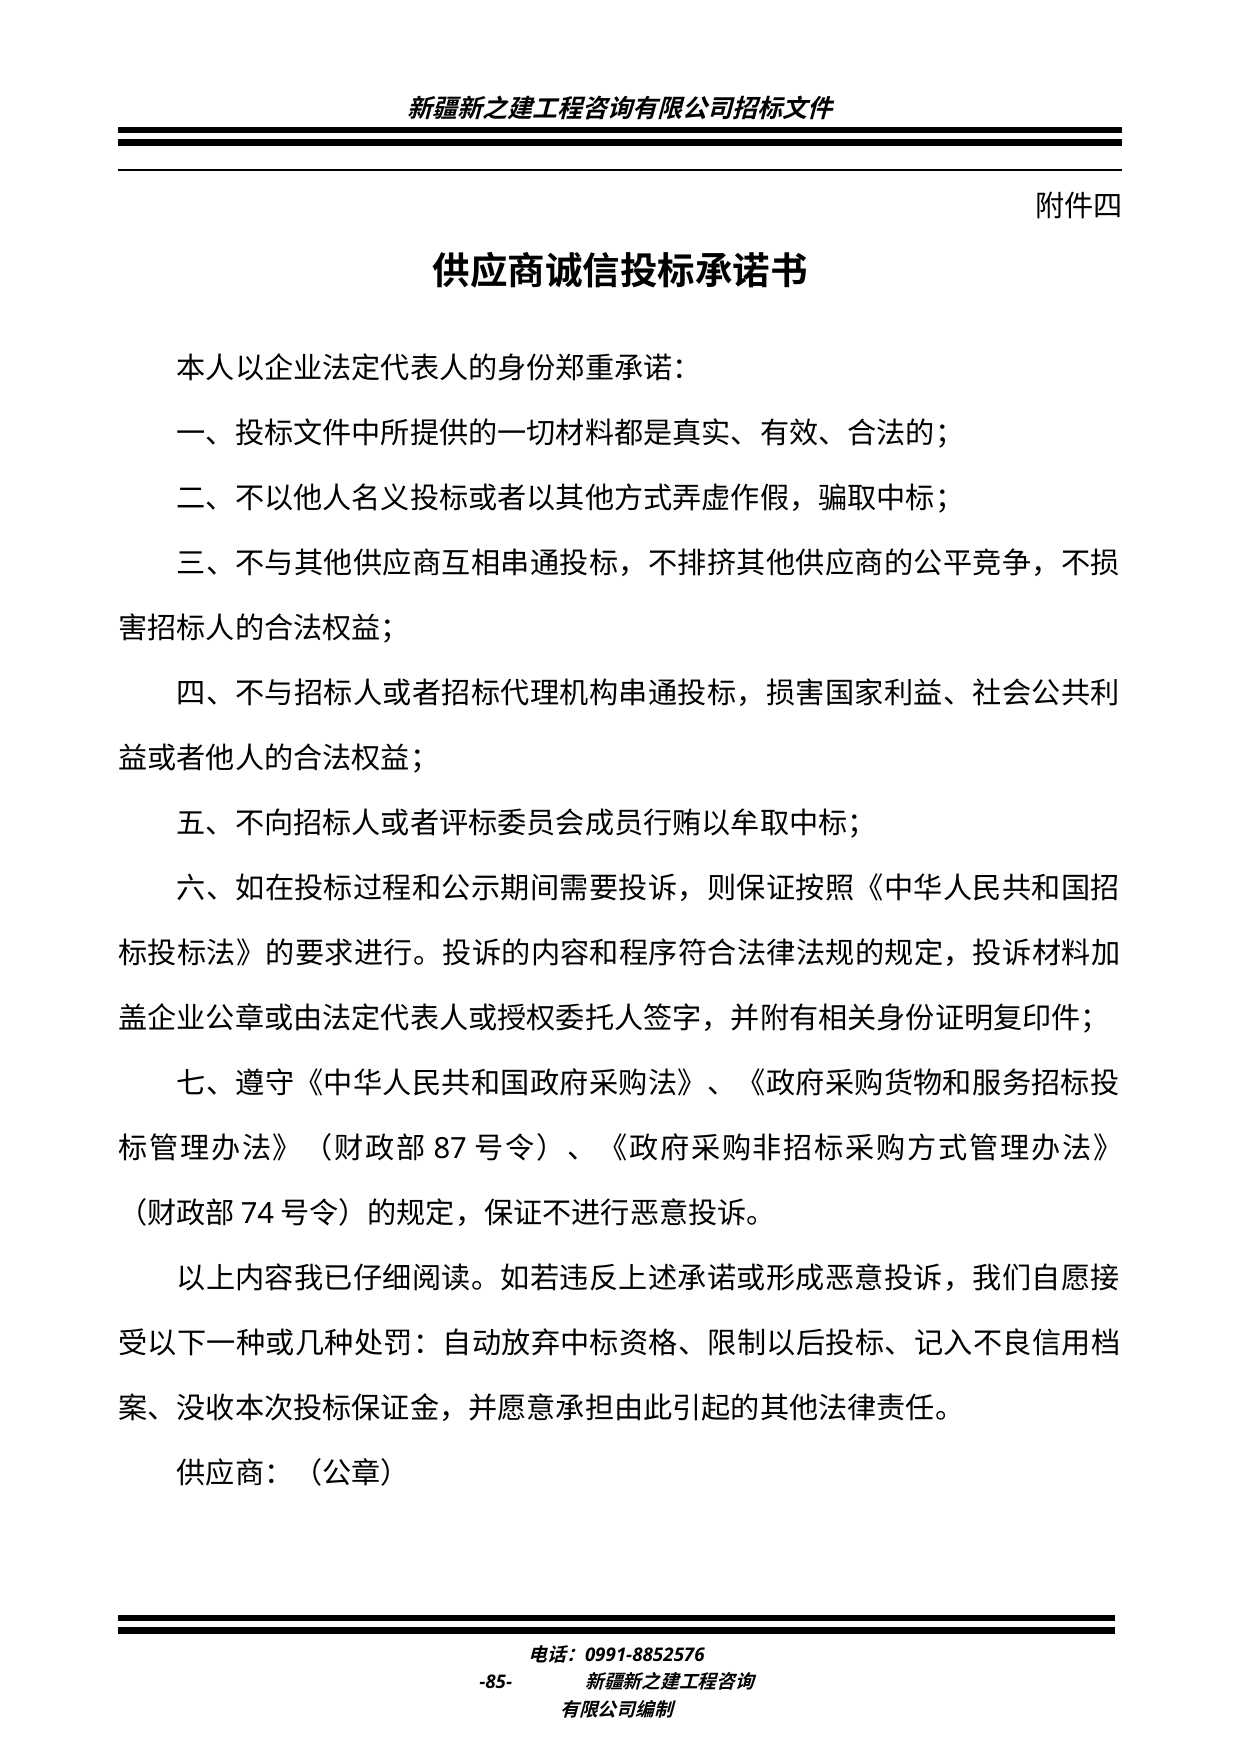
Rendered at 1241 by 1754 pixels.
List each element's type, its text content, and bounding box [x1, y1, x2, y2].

text 附件四 [118, 171, 1122, 236]
text 本人以企业法定代表人的身份郑重承诺： [118, 333, 1122, 398]
text 七、遵守《中华人民共和国政府采购法》、《政府采购货物和服务招标投标管理办法》（财政部87号令）、《政府采购非招标采购方式管理办法》（财政部74号令）的规定，保证不进行恶意投诉。 [118, 1048, 1122, 1243]
text 二、不以他人名义投标或者以其他方式弄虚作假，骗取中标； [118, 463, 1122, 528]
text 三、不与其他供应商互相串通投标，不排挤其他供应商的公平竞争，不损害招标人的合法权益； [118, 528, 1122, 658]
text 一、投标文件中所提供的一切材料都是真实、有效、合法的； [118, 398, 1122, 463]
text 供应商诚信投标承诺书 [118, 236, 1122, 301]
text 五、不向招标人或者评标委员会成员行贿以牟取中标； [118, 788, 1122, 853]
text 供应商：（公章） [118, 1438, 1122, 1503]
text 四、不与招标人或者招标代理机构串通投标，损害国家利益、社会公共利益或者他人的合法权益； [118, 658, 1122, 788]
text 六、如在投标过程和公示期间需要投诉，则保证按照《中华人民共和国招标投标法》的要求进行。投诉的内容和程序符合法律法规的规定，投诉材料加盖企业公章或由法定代表人或授权委托人签字，并附有相关身份证明复印件； [118, 853, 1122, 1048]
text 以上内容我已仔细阅读。如若违反上述承诺或形成恶意投诉，我们自愿接受以下一种或几种处罚：自动放弃中标资格、限制以后投标、记入不良信用档案、没收本次投标保证金，并愿意承担由此引起的其他法律责任。 [118, 1243, 1122, 1438]
